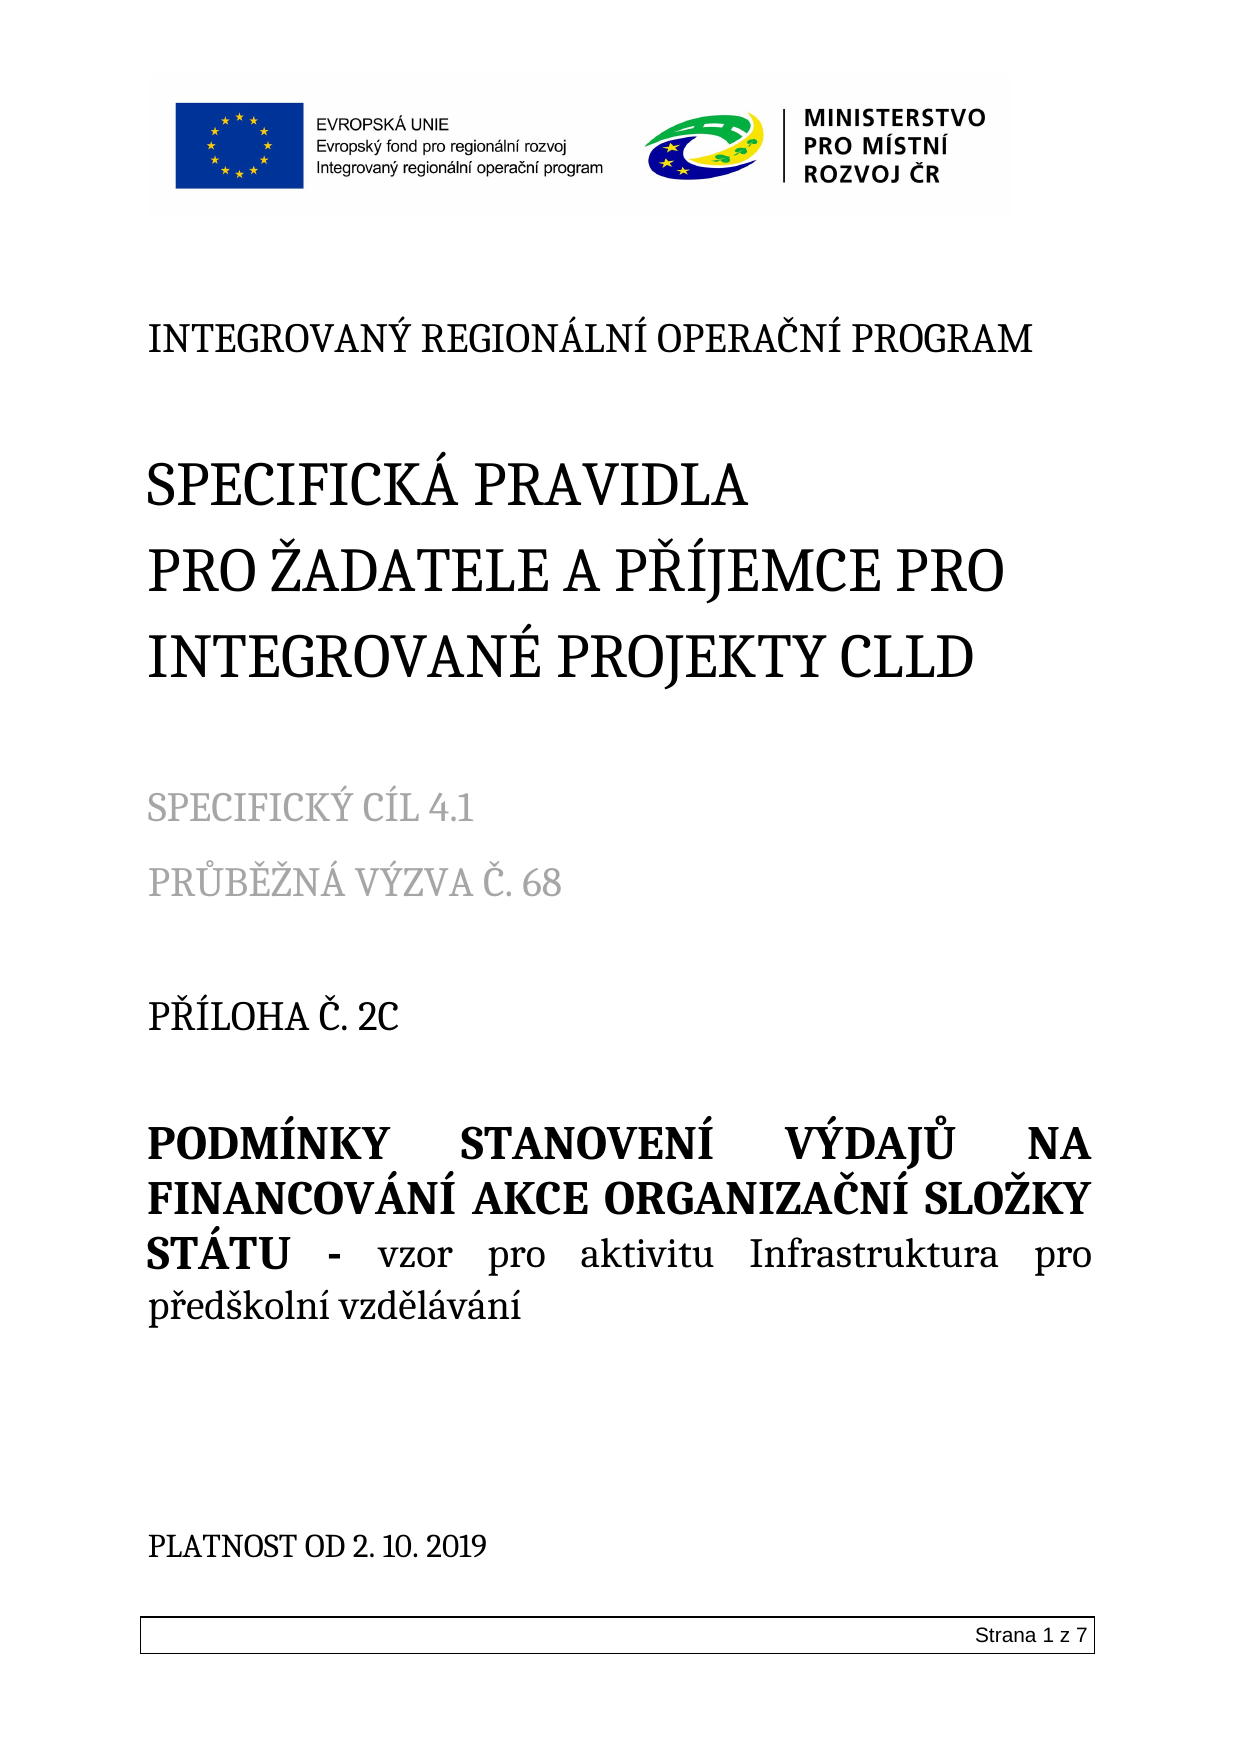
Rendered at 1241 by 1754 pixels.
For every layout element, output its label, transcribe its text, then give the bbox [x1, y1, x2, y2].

text PRO ŽADATELE A PŘÍJEMCE PRO integrovanÉ projektY CLLD [148, 535, 1092, 693]
text SPECIFICKÝ CÍL 4.1 [148, 783, 1092, 831]
picture [147, 73, 1013, 217]
text průběžná výzva č. 68 [148, 859, 1092, 907]
text pLATNOST OD 2. 10. 2019 [148, 1527, 1092, 1566]
text PŘÍLOHA Č. 2C [148, 993, 1092, 1041]
text SPECIFICKÁ PRAVIDLA [148, 449, 1092, 521]
text INTEGROVANÝ REGIONÁLNÍ OPERAČNÍ PROGRAM [148, 315, 1092, 363]
text Podmínky stanovení výdajů na financování akce organizační složky státu - vzor pro aktivitu Infrastruktura pro předškolní vzdělávání [148, 1116, 1092, 1329]
